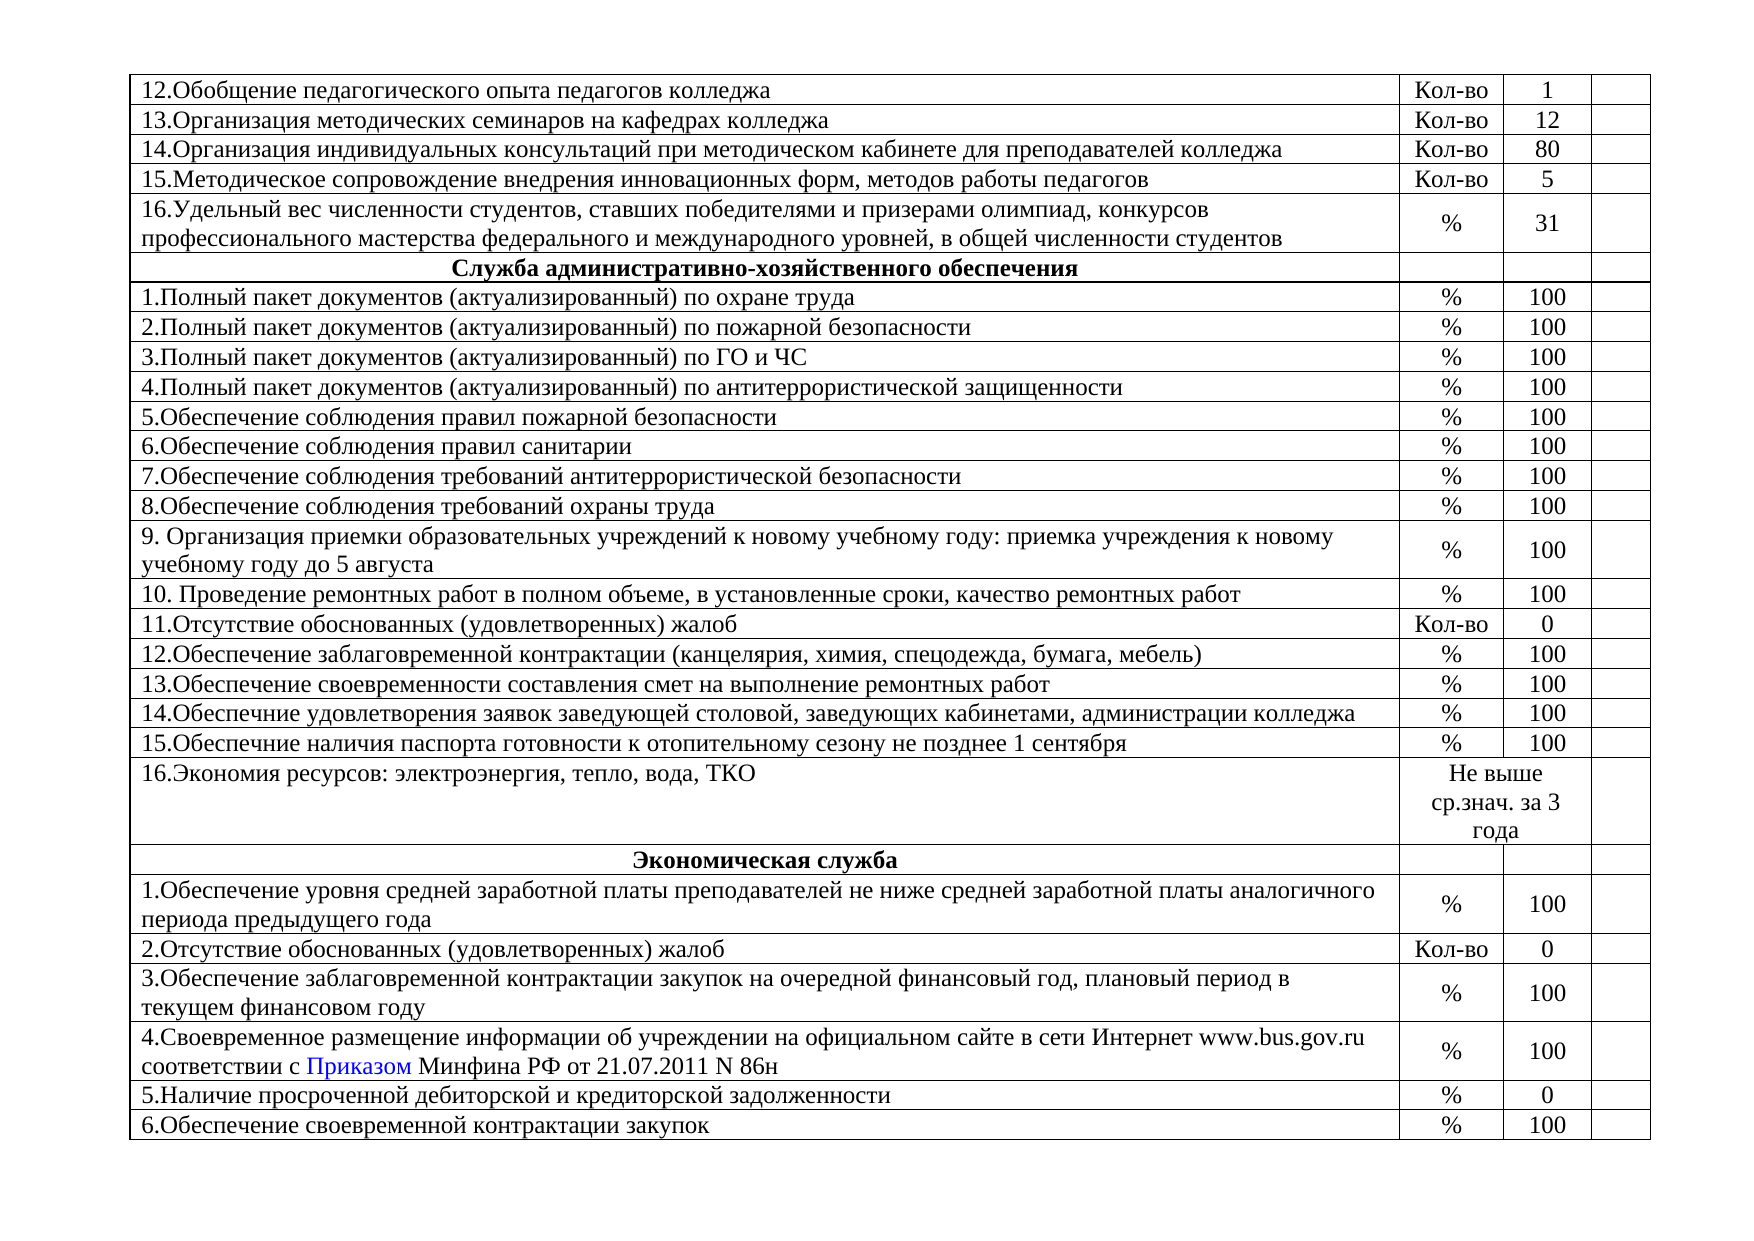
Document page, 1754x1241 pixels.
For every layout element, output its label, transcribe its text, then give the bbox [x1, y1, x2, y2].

table_cell 0 [1504, 1081, 1591, 1109]
table_cell 0 [1504, 609, 1591, 638]
table_cell Служба административно-хозяйственного обеспечения [131, 253, 1399, 281]
table_cell [1592, 1081, 1650, 1109]
table_cell 1.Полный пакет документов (актуализированный) по охране труда [131, 283, 1399, 311]
table_cell % [1400, 728, 1503, 757]
table_cell [1592, 135, 1650, 163]
table_cell 16.Экономия ресурсов: электроэнергия, тепло, вода, ТКО [131, 758, 1399, 844]
table_cell 6.Обеспечение соблюдения правил санитарии [131, 431, 1399, 460]
table_cell [1592, 312, 1650, 341]
table_cell [1400, 253, 1503, 281]
table_cell [1592, 253, 1650, 281]
table_cell 100 [1504, 431, 1591, 460]
table_cell % [1400, 402, 1503, 430]
table_cell % [1400, 699, 1503, 727]
table_cell 100 [1504, 875, 1591, 933]
table_cell 31 [1504, 194, 1591, 252]
table_cell 12 [1504, 105, 1591, 133]
table_cell 100 [1504, 639, 1591, 668]
table_cell % [1400, 521, 1503, 578]
table_cell [1592, 491, 1650, 520]
table_cell [1592, 639, 1650, 668]
table_cell % [1400, 194, 1503, 252]
table_cell 15.Обеспечние наличия паспорта готовности к отопительному сезону не позднее 1 сентября [131, 728, 1399, 757]
table_cell 100 [1504, 1022, 1591, 1079]
table_cell 100 [1504, 669, 1591, 697]
table_cell 2.Отсутствие обоснованных (удовлетворенных) жалоб [131, 934, 1399, 962]
table_cell 100 [1504, 521, 1591, 578]
table_cell [1592, 1022, 1650, 1079]
table_cell % [1400, 283, 1503, 311]
table_cell [1504, 845, 1591, 874]
table_cell Кол-во [1400, 934, 1503, 962]
table_cell [1592, 194, 1650, 252]
table_cell 100 [1504, 312, 1591, 341]
table_cell Кол-во [1400, 135, 1503, 163]
table_cell 5.Обеспечение соблюдения правил пожарной безопасности [131, 402, 1399, 430]
table_cell [1592, 758, 1650, 844]
table_cell % [1400, 669, 1503, 697]
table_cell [131, 1110, 1399, 1139]
table_cell 0 [1504, 934, 1591, 962]
table_cell 14.Организация индивидуальных консультаций при методическом кабинете для преподавателей колледжа [131, 135, 1399, 163]
table_cell [1592, 875, 1650, 933]
table_cell Кол-во [1400, 75, 1503, 104]
table_cell [1592, 669, 1650, 697]
table_cell 3.Полный пакет документов (актуализированный) по ГО и ЧС [131, 342, 1399, 371]
table_cell 3.Обеспечение заблаговременной контрактации закупок на очередной финансовый год, плановый период в текущем финансовом году [131, 964, 1399, 1021]
table_cell [1504, 253, 1591, 281]
table_cell 14.Обеспечние удовлетворения заявок заведующей столовой, заведующих кабинетами, администрации колледжа [131, 699, 1399, 727]
table_cell 100 [1504, 342, 1591, 371]
table_cell 100 [1504, 699, 1591, 727]
table_cell 100 [1504, 728, 1591, 757]
table_cell % [1400, 431, 1503, 460]
table_cell [1592, 342, 1650, 371]
table_cell [1592, 728, 1650, 757]
table_cell 8.Обеспечение соблюдения требований охраны труда [131, 491, 1399, 520]
table_cell [1592, 461, 1650, 490]
table_cell 100 [1504, 579, 1591, 608]
table_cell 11.Отсутствие обоснованных (удовлетворенных) жалоб [131, 609, 1399, 638]
table_cell 100 [1504, 402, 1591, 430]
table_cell % [1400, 491, 1503, 520]
table_cell % [1400, 1022, 1503, 1079]
table_cell [1592, 699, 1650, 727]
table_cell 100 [1504, 964, 1591, 1021]
table_cell [1592, 1110, 1650, 1139]
table_cell 80 [1504, 135, 1591, 163]
table_cell 10. Проведение ремонтных работ в полном объеме, в установленные сроки, качество ремонтных работ [131, 579, 1399, 608]
table_cell 100 [1504, 1110, 1591, 1139]
table_cell % [1400, 461, 1503, 490]
table_cell [1592, 372, 1650, 401]
table_cell 100 [1504, 372, 1591, 401]
table_cell 4.Полный пакет документов (актуализированный) по антитеррористической защищенности [131, 372, 1399, 401]
table_cell [1592, 105, 1650, 133]
table_cell [1592, 521, 1650, 578]
table_cell 100 [1504, 491, 1591, 520]
table_cell 13.Обеспечение своевременности составления смет на выполнение ремонтных работ [131, 669, 1399, 697]
table_cell 4.Своевременное размещение информации об учреждении на официальном сайте в сети Интернет www.bus.gov.ru соответствии с Приказом Минфина РФ от 21.07.2011 N 86н [131, 1022, 1399, 1079]
table_cell 1.Обеспечение уровня средней заработной платы преподавателей не ниже средней заработной платы аналогичного периода предыдущего года [131, 875, 1399, 933]
table_cell 7.Обеспечение соблюдения требований антитеррористической безопасности [131, 461, 1399, 490]
table_cell [1592, 579, 1650, 608]
table_cell 5.Наличие просроченной дебиторской и кредиторской задолженности [131, 1081, 1399, 1109]
table_cell 12.Обобщение педагогического опыта педагогов колледжа [131, 75, 1399, 104]
table_cell 2.Полный пакет документов (актуализированный) по пожарной безопасности [131, 312, 1399, 341]
table_cell [1592, 609, 1650, 638]
table_cell [1592, 964, 1650, 1021]
table_cell 1 [1504, 75, 1591, 104]
table_cell Экономическая служба [131, 845, 1399, 874]
table_cell % [1400, 342, 1503, 371]
table_cell 5 [1504, 164, 1591, 193]
table_cell 15.Методическое сопровождение внедрения инновационных форм, методов работы педагогов [131, 164, 1399, 193]
table_cell % [1400, 1081, 1503, 1109]
table_cell 9. Организация приемки образовательных учреждений к новому учебному году: приемка учреждения к новому учебному году до 5 августа [131, 521, 1399, 578]
table_cell [1400, 845, 1503, 874]
table_cell 13.Организация методических семинаров на кафедрах колледжа [131, 105, 1399, 133]
table_cell [1592, 164, 1650, 193]
table_cell Кол-во [1400, 164, 1503, 193]
table_cell [1592, 934, 1650, 962]
table_cell % [1400, 579, 1503, 608]
table_cell [1592, 402, 1650, 430]
table_cell Не выше ср.знач. за 3 года [1400, 758, 1591, 844]
table_cell % [1400, 639, 1503, 668]
table_cell % [1400, 312, 1503, 341]
table_cell Кол-во [1400, 105, 1503, 133]
table_cell 16.Удельный вес численности студентов, ставших победителями и призерами олимпиад, конкурсов профессионального мастерства федерального и международного уровней, в общей численности студентов [131, 194, 1399, 252]
table_cell [1592, 75, 1650, 104]
table_cell [1592, 431, 1650, 460]
table_cell 12.Обеспечение заблаговременной контрактации (канцелярия, химия, спецодежда, бумага, мебель) [131, 639, 1399, 668]
table_cell % [1400, 964, 1503, 1021]
table_cell [1592, 845, 1650, 874]
table_cell 100 [1504, 461, 1591, 490]
table_cell 100 [1504, 283, 1591, 311]
table_cell Кол-во [1400, 609, 1503, 638]
table_cell % [1400, 372, 1503, 401]
table_cell [1592, 283, 1650, 311]
table_cell % [1400, 875, 1503, 933]
table_cell % [1400, 1110, 1503, 1139]
